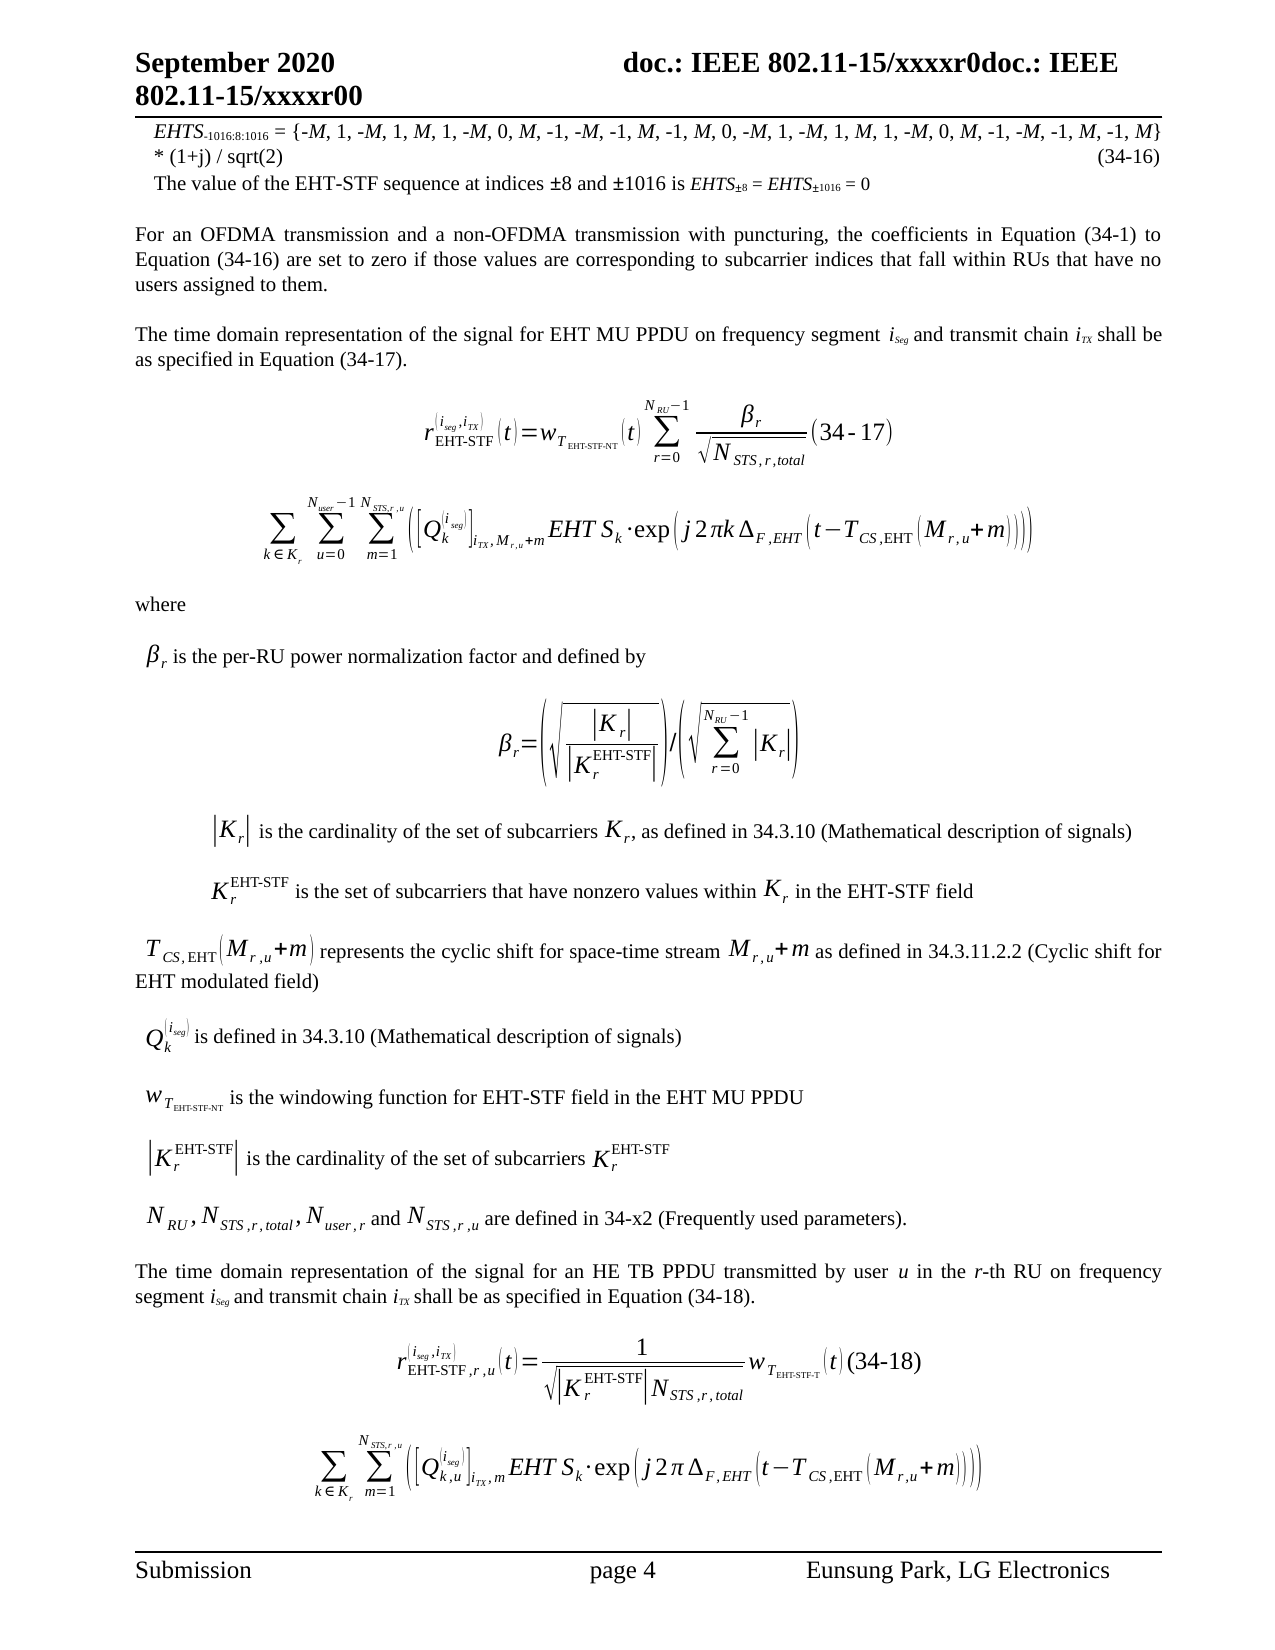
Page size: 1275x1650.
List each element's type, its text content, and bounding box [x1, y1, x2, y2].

text represents the cyclic shift for space-time stream as defined in 34.3.11.2.2 (Cyclic shift for EHT modulated field) [135, 933, 1162, 993]
text is defined in 34.3.10 (Mathematical description of signals) [135, 1018, 1162, 1055]
text where [135, 591, 1162, 616]
text is the cardinality of the set of subcarriers , as defined in 34.3.10 (Mathematical description of signals) [135, 814, 1162, 848]
text For an OFDMA transmission and a non-OFDMA transmission with puncturing, the coefficients in Equation (34-1) to Equation (34-16) are set to zero if those values are corresponding to subcarrier indices that fall within RUs that have no users assigned to them. [135, 221, 1162, 296]
text is the cardinality of the set of subcarriers [135, 1139, 1162, 1177]
text The time domain representation of the signal for an HE TB PPDU transmitted by user u in the r-th RU on frequency segment iSeg and transmit chain iTX shall be as specified in Equation (34-18). [135, 1258, 1162, 1308]
text is the windowing function for EHT-STF field in the EHT MU PPDU [135, 1080, 1162, 1114]
text and are defined in 34-x2 (Frequently used parameters). [135, 1202, 1162, 1233]
text is the set of subcarriers that have nonzero values within in the EHT-STF field [135, 873, 1162, 908]
text is the per-RU power normalization factor and defined by [135, 641, 1162, 672]
text The time domain representation of the signal for EHT MU PPDU on frequency segment iSeg and transmit chain iTX shall be as specified in Equation (34-17). [135, 321, 1162, 371]
text The value of the EHT-STF sequence at indices ±8 and ±1016 is EHTS±8 = EHTS±1016 = 0 [154, 168, 1162, 196]
text EHTS-1016:8:1016 = {-M, 1, -M, 1, M, 1, -M, 0, M, -1, -M, -1, M, -1, M, 0, -M, 1, -M, 1, M, 1, -M, 0, M, -1, -M, -1, M, -1, M} * (1+j) / sqrt(2) (34-16) [154, 118, 1162, 168]
